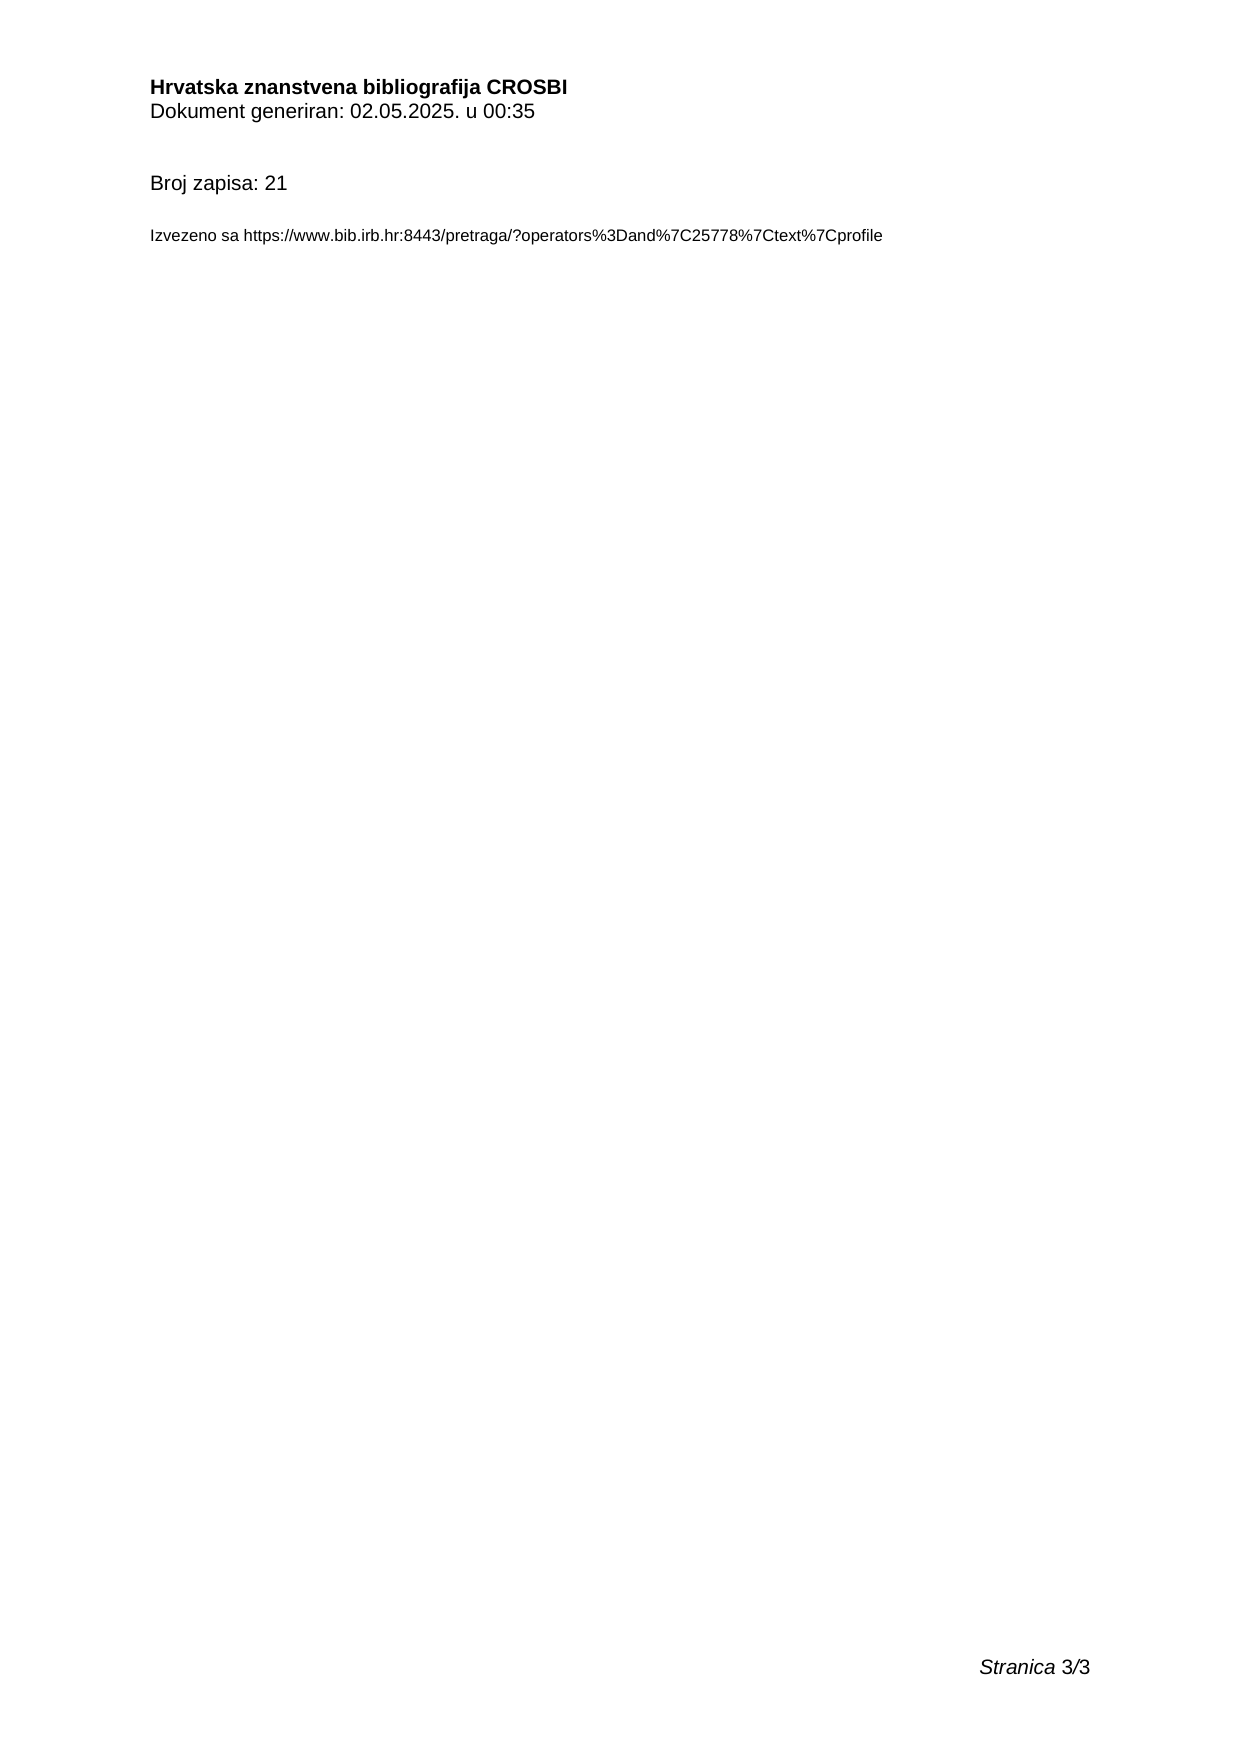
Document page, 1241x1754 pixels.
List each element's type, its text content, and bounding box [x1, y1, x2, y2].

text Broj zapisa: 21 [150, 171, 1090, 195]
text Izvezeno sa https://www.bib.irb.hr:8443/pretraga/?operators%3Dand%7C25778%7Ctext%7Cprofile [150, 226, 1090, 245]
